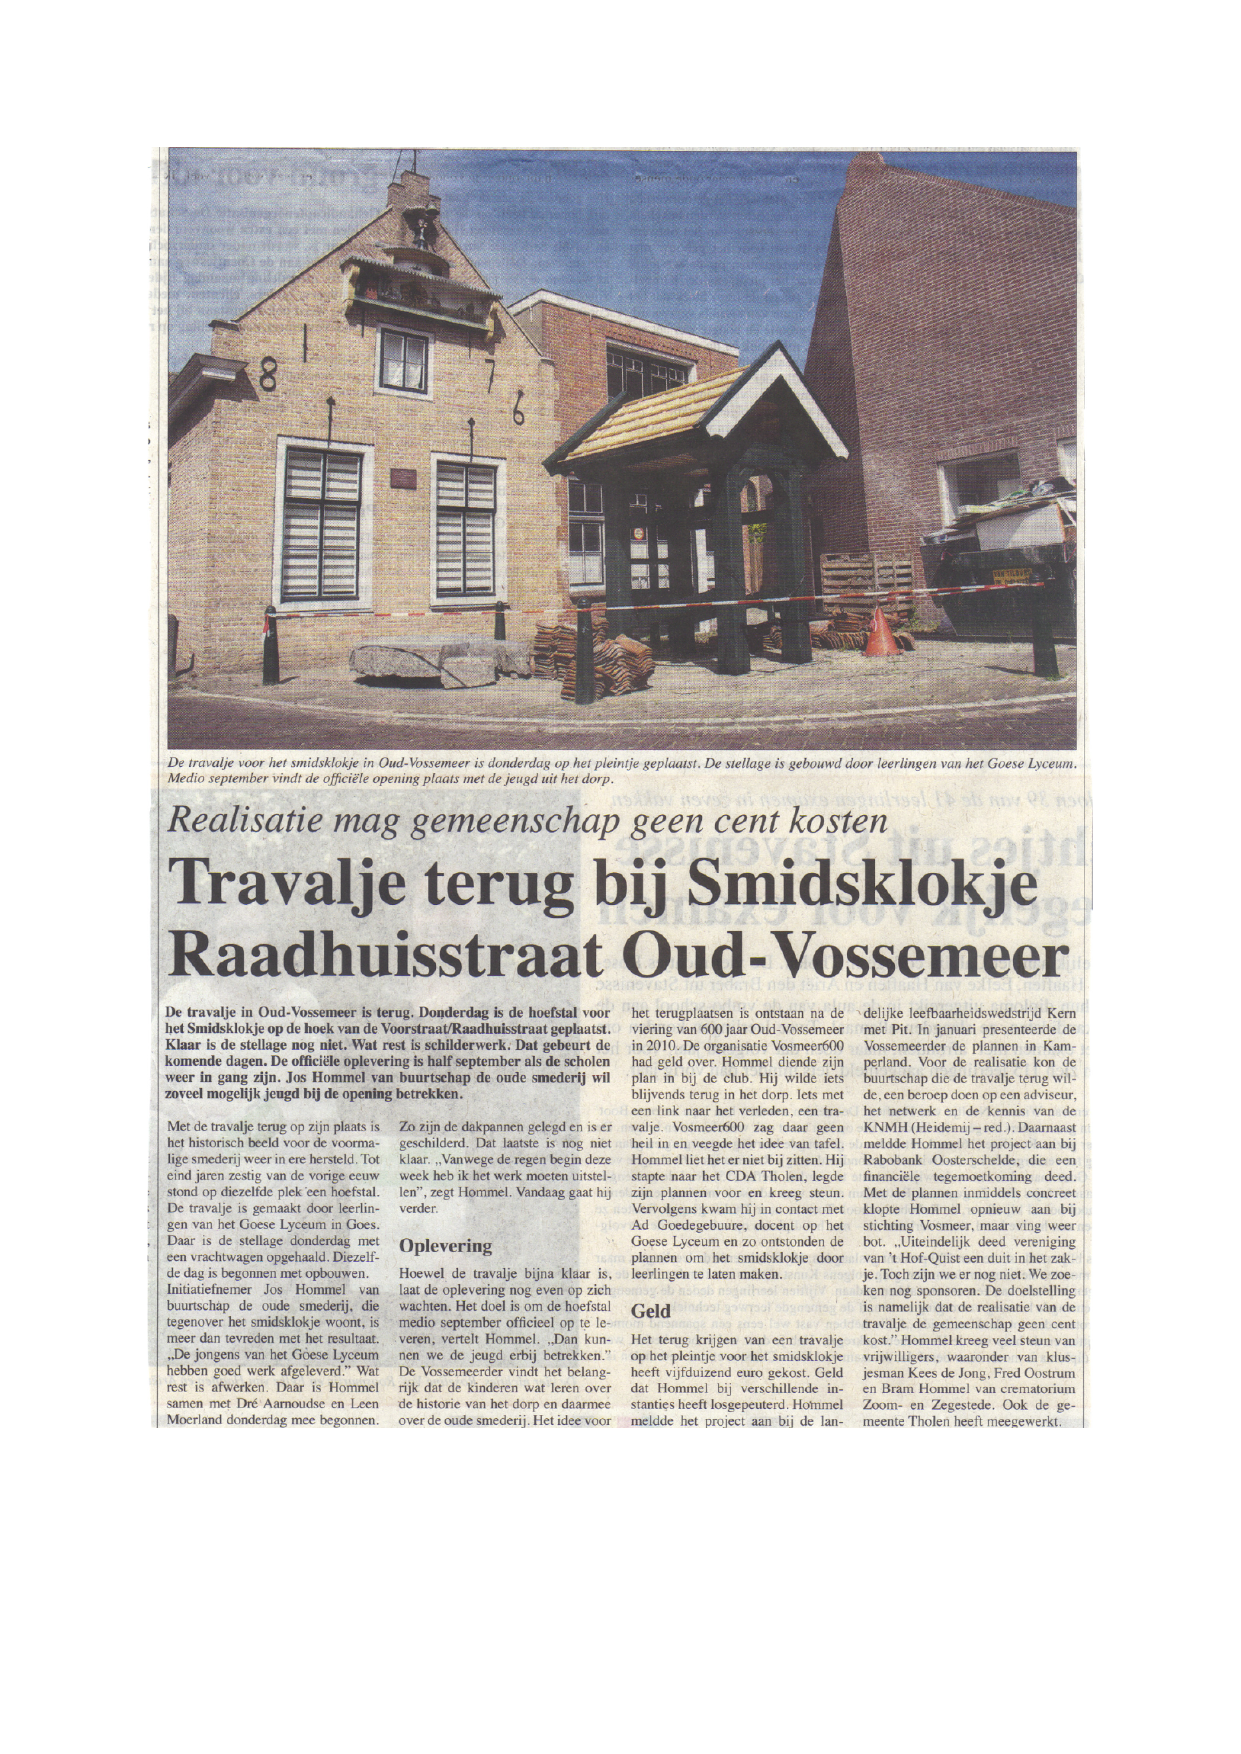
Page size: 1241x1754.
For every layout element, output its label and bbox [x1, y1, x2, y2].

picture [147, 147, 1093, 1428]
